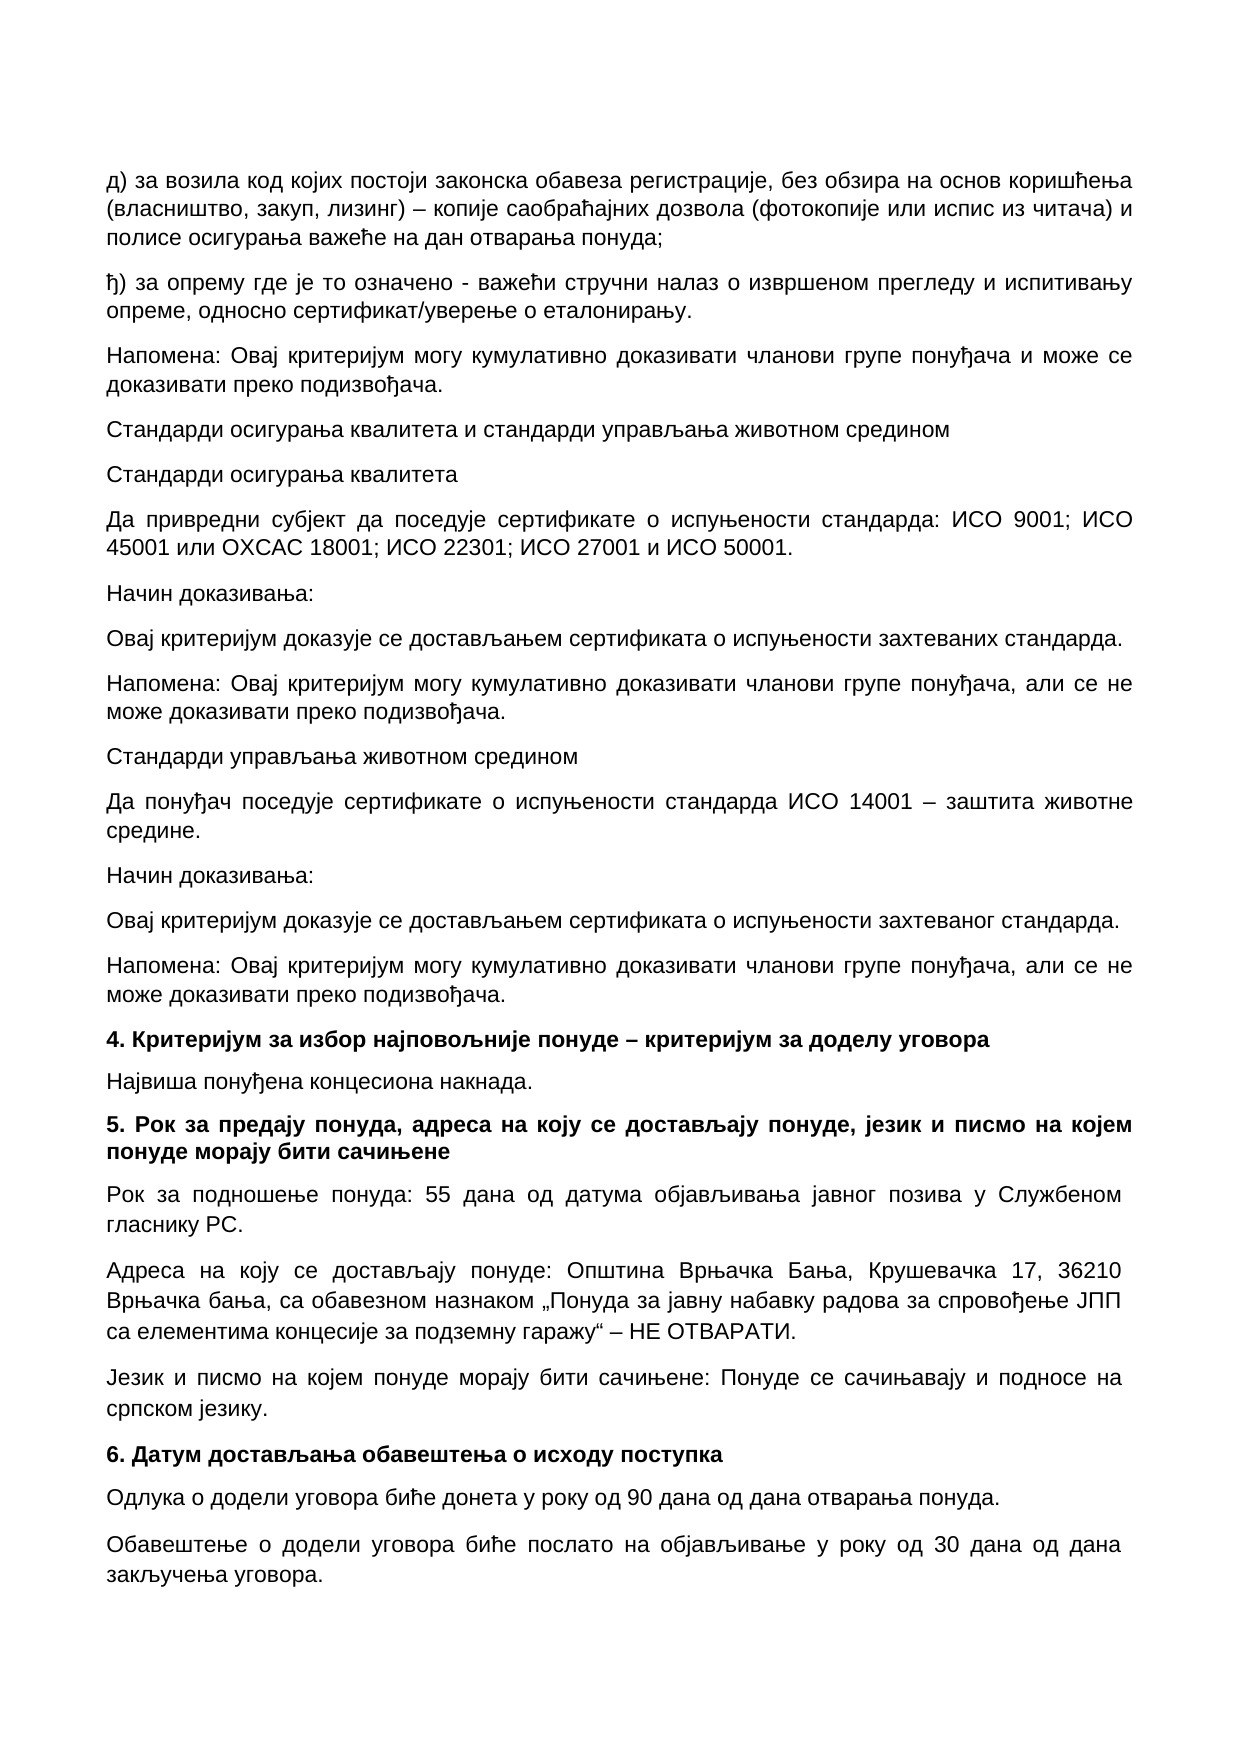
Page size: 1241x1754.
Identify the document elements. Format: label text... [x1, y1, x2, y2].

text Напомена: Овај критеријум могу кумулативно доказивати чланови групе понуђача, али се не може доказивати преко подизвођача. [106, 670, 1134, 724]
text Напомена: Овај критеријум могу кумулативно доказивати чланови групе понуђача, али се не може доказивати преко подизвођача. [106, 952, 1134, 1007]
text Стандарди осигурања квалитета и стандарди управљања животном средином [106, 416, 1134, 442]
text Језик и писмо на којем понуде морају бити сачињене: Понуде се сачињавају и подносе на српском језику. [106, 1364, 1123, 1421]
text 6. Датум достављања обавештења о исходу поступка [106, 1441, 1134, 1468]
text 5. Рок за предају понуда, адреса на коју се достављају понуде, језик и писмо на којем понуде морају бити сачињене [106, 1111, 1134, 1164]
text Овај критеријум доказује се достављањем сертификата о испуњености захтеваног стандарда. [106, 907, 1134, 933]
text ђ) за опрему где је то означено - важећи стручни налаз о извршеном прегледу и испитивању опреме, односно сертификат/уверење о еталонирању. [106, 269, 1134, 323]
text Напомена: Овај критеријум могу кумулативно доказивати чланови групе понуђача и може се доказивати преко подизвођача. [106, 342, 1134, 397]
text Начин доказивања: [106, 862, 1134, 888]
text Адреса на коју се достављају понуде: Општина Врњачка Бања, Крушевачка 17, 36210 Врњачка бања, са обавезном назнаком „Понуда за јавну набавку радова за спровођење ЈПП са елементима концесије за подземну гаражу“ – НЕ ОТВАРАТИ. [106, 1257, 1123, 1344]
text Да привредни субјект да поседује сертификате о испуњености стандарда: ИСО 9001; ИСО 45001 или ОХСАС 18001; ИСО 22301; ИСО 27001 и ИСО 50001. [106, 506, 1134, 561]
text Овај критеријум доказује се достављањем сертификата о испуњености захтеваних стандарда. [106, 624, 1134, 651]
text Обавештење о додели уговора биће послато на објављивање у року од 30 дана од дана закључења уговора. [106, 1531, 1123, 1587]
text Стандарди управљања животном средином [106, 743, 1134, 769]
text Одлука о додели уговора биће донета у року од 90 дана од дана отварања понуда. [106, 1484, 1123, 1511]
text Највиша понуђена концесиона накнада. [106, 1068, 1134, 1095]
text Стандарди осигурања квалитета [106, 461, 1134, 487]
text д) за возила код којих постоји законска обавеза регистрације, без обзира на основ коришћења (власништво, закуп, лизинг) – копије саобраћајних дозвола (фотокопије или испис из читача) и полисе осигурања важеће на дан отварања понуда; [106, 167, 1134, 250]
subtitle 4. Критеријум за избор најповољније понуде – критеријум за доделу уговора [106, 1026, 1134, 1052]
text Да понуђач поседује сертификате о испуњености стандарда ИСО 14001 – заштита животне средине. [106, 788, 1134, 843]
text Рок за подношење понуда: 55 дана од датума објављивања јавног позива у Службеном гласнику РС. [106, 1181, 1123, 1237]
text Начин доказивања: [106, 579, 1134, 606]
